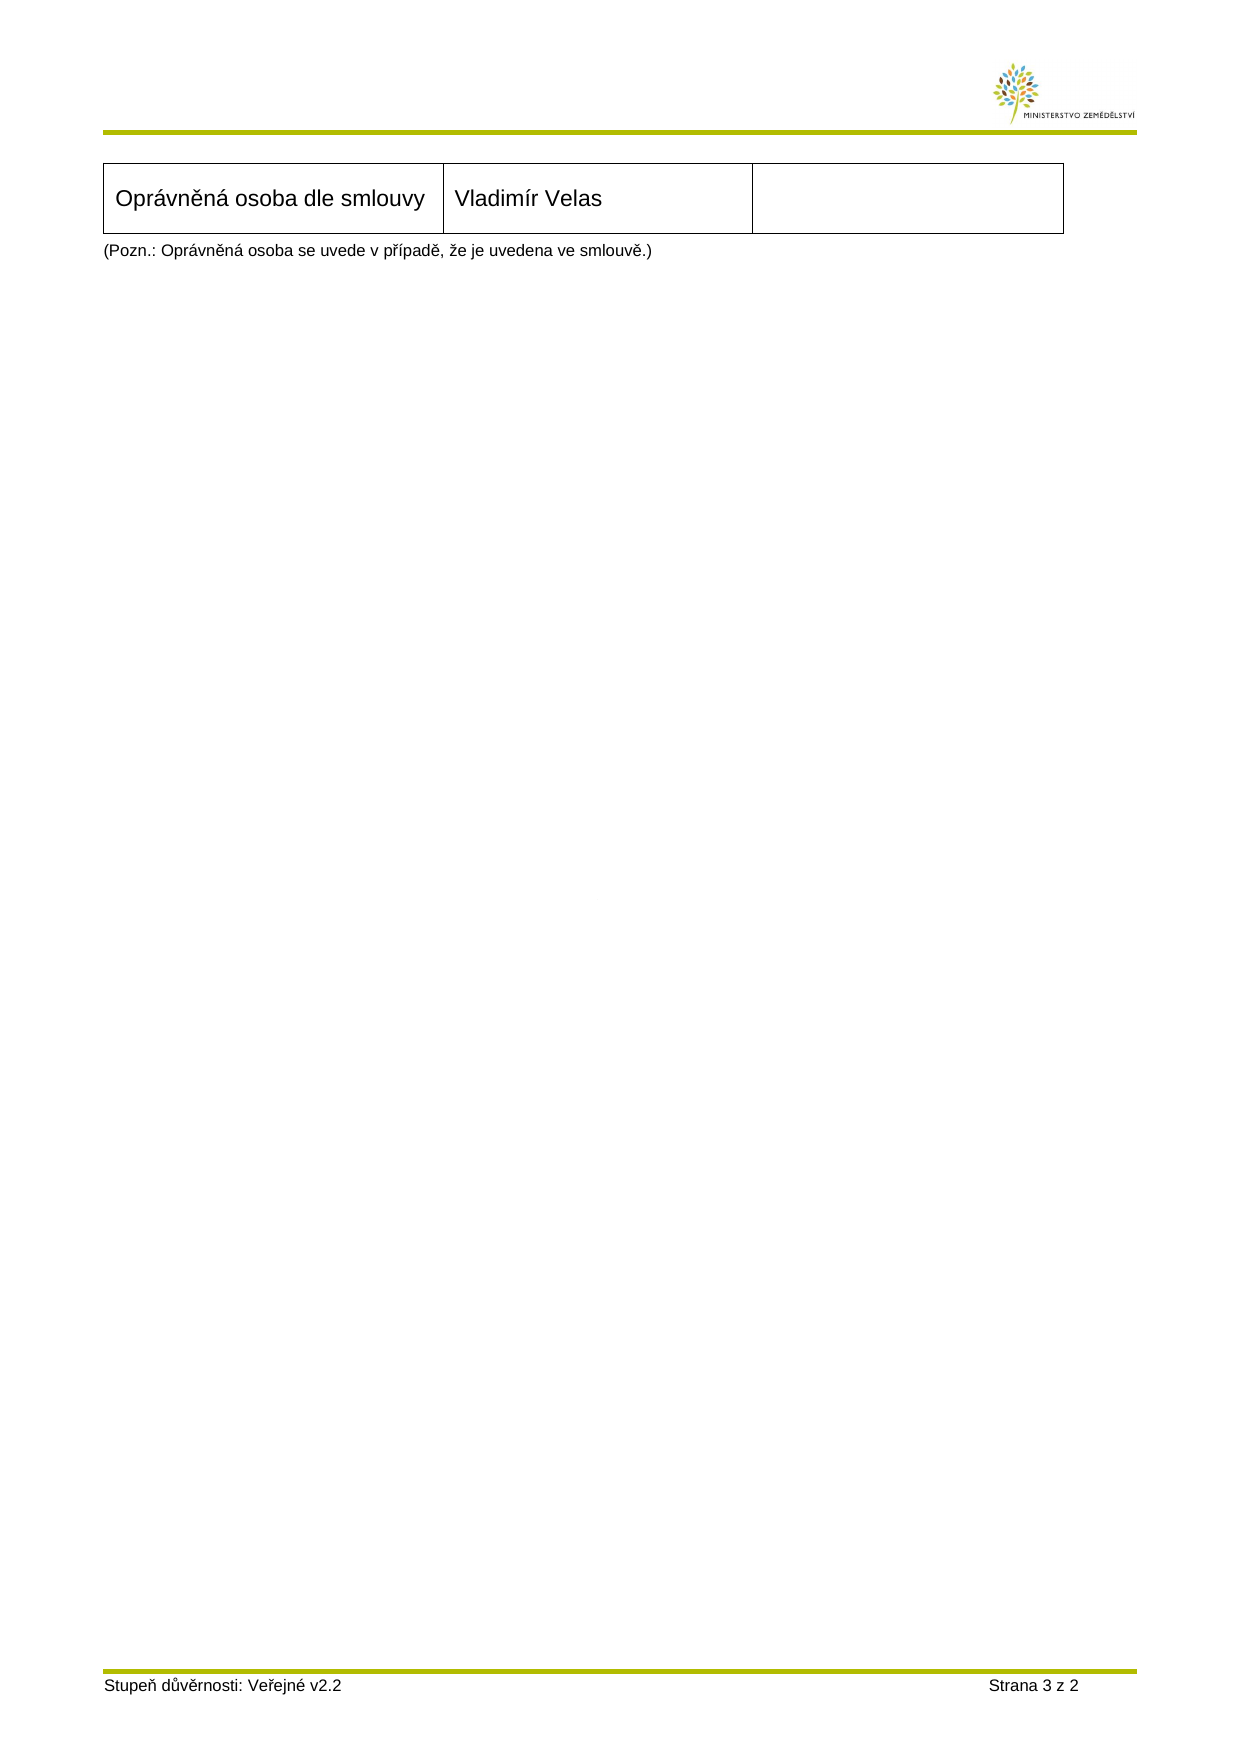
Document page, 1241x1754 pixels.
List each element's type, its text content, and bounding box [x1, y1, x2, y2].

table_cell Vladimír Velas [444, 164, 752, 233]
table_cell [753, 164, 1063, 233]
text (Pozn.: Oprávněná osoba se uvede v případě, že je uvedena ve smlouvě.) [103, 241, 1092, 260]
table_cell Oprávněná osoba dle smlouvy [104, 164, 443, 233]
picture [991, 59, 1137, 128]
